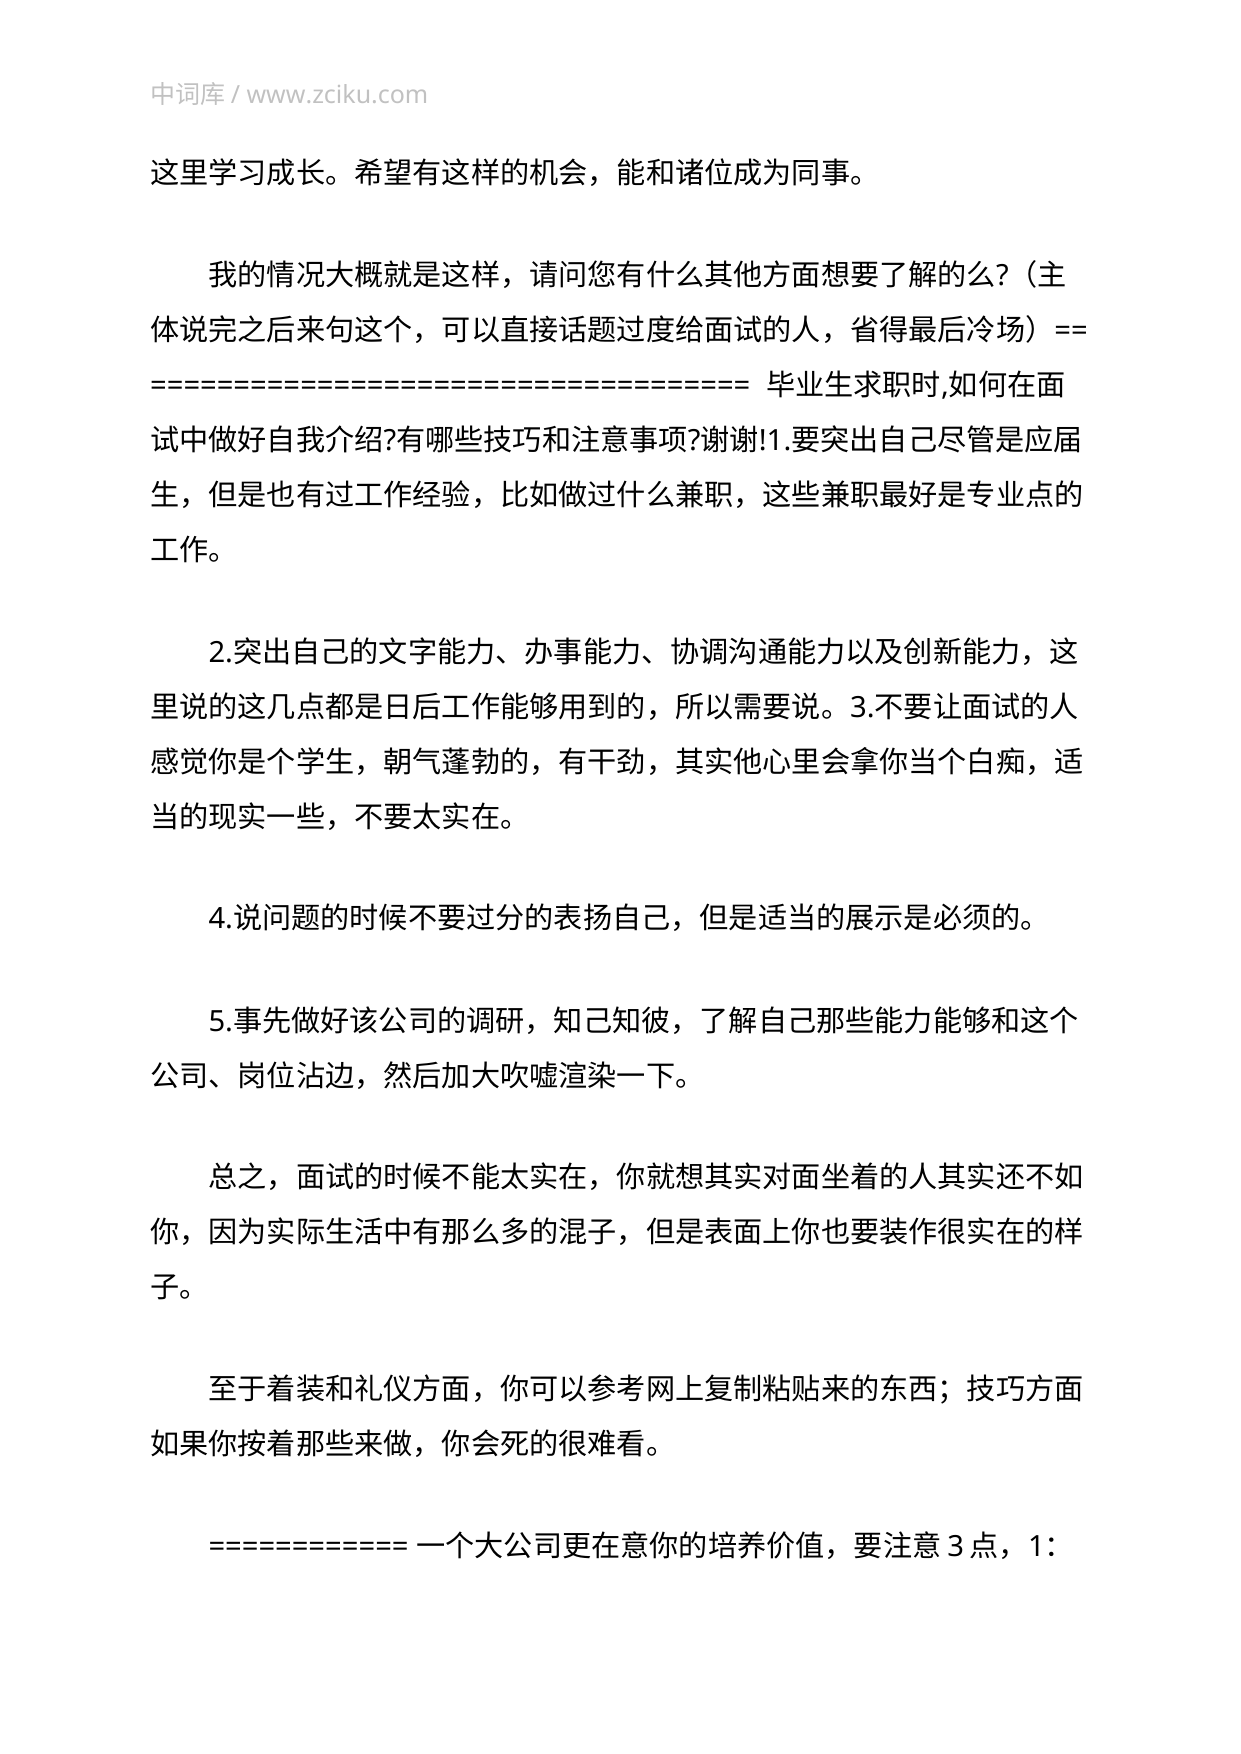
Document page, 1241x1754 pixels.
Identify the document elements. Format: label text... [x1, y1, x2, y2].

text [150, 150, 1090, 192]
text 至于着装和礼仪方面，你可以参考网上复制粘贴来的东西；技巧方面如果你按着那些来做，你会死的很难看。 [150, 1365, 1090, 1463]
text 5.事先做好该公司的调研，知己知彼，了解自己那些能力能够和这个公司、岗位沾边，然后加大吹嘘渲染一下。 [150, 997, 1090, 1094]
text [150, 1522, 1090, 1564]
text 2.突出自己的文字能力、办事能力、协调沟通能力以及创新能力，这里说的这几点都是日后工作能够用到的，所以需要说。3.不要让面试的人感觉你是个学生，朝气蓬勃的，有干劲，其实他心里会拿你当个白痴，适当的现实一些，不要太实在。 [150, 628, 1090, 836]
text 4.说问题的时候不要过分的表扬自己，但是适当的展示是必须的。 [150, 895, 1090, 937]
text 总之，面试的时候不能太实在，你就想其实对面坐着的人其实还不如你，因为实际生活中有那么多的混子，但是表面上你也要装作很实在的样子。 [150, 1154, 1090, 1306]
text 我的情况大概就是这样，请问您有什么其他方面想要了解的么?（主体说完之后来句这个，可以直接话题过度给面试的人，省得最后冷场）====================================== 毕业生求职时,如何在面试中做好自我介绍?有哪些技巧和注意事项?谢谢!1.要突出自己尽管是应届生，但是也有过工作经验，比如做过什么兼职，这些兼职最好是专业点的工作。 [150, 252, 1090, 569]
